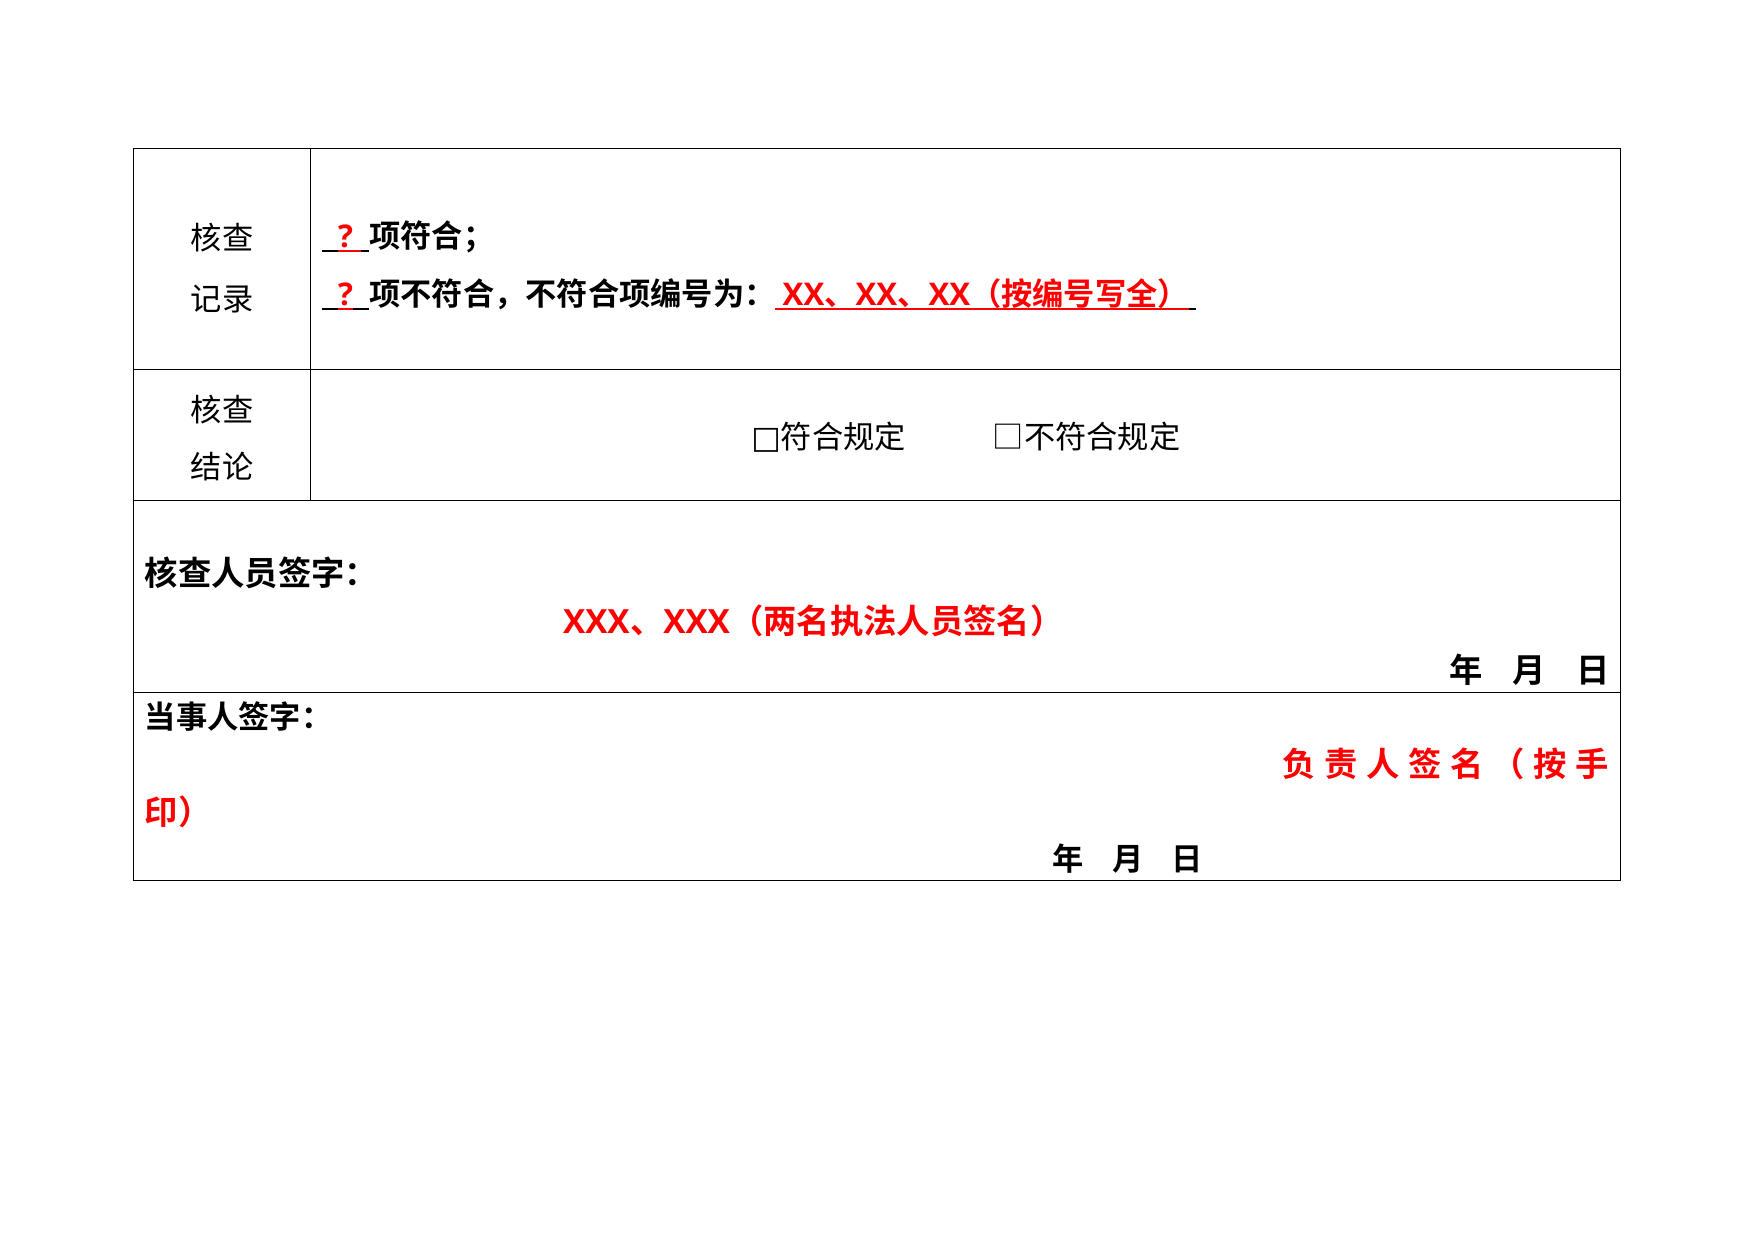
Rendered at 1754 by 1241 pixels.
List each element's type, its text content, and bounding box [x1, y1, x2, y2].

table_cell 核查 结论 [134, 370, 310, 500]
table_cell □符合规定 □不符合规定 [311, 370, 1620, 500]
table_cell 当事人签字： 负责人签名（按手印） 年 月 日 [134, 693, 1620, 879]
table_header ? 项符合； ? 项不符合，不符合项编号为： XX、XX、XX（按编号写全） [311, 149, 1620, 369]
table_cell 核查人员签字： XXX、XXX（两名执法人员签名） 年 月 日 [134, 501, 1620, 692]
table_header 核查 记录 [134, 149, 310, 369]
